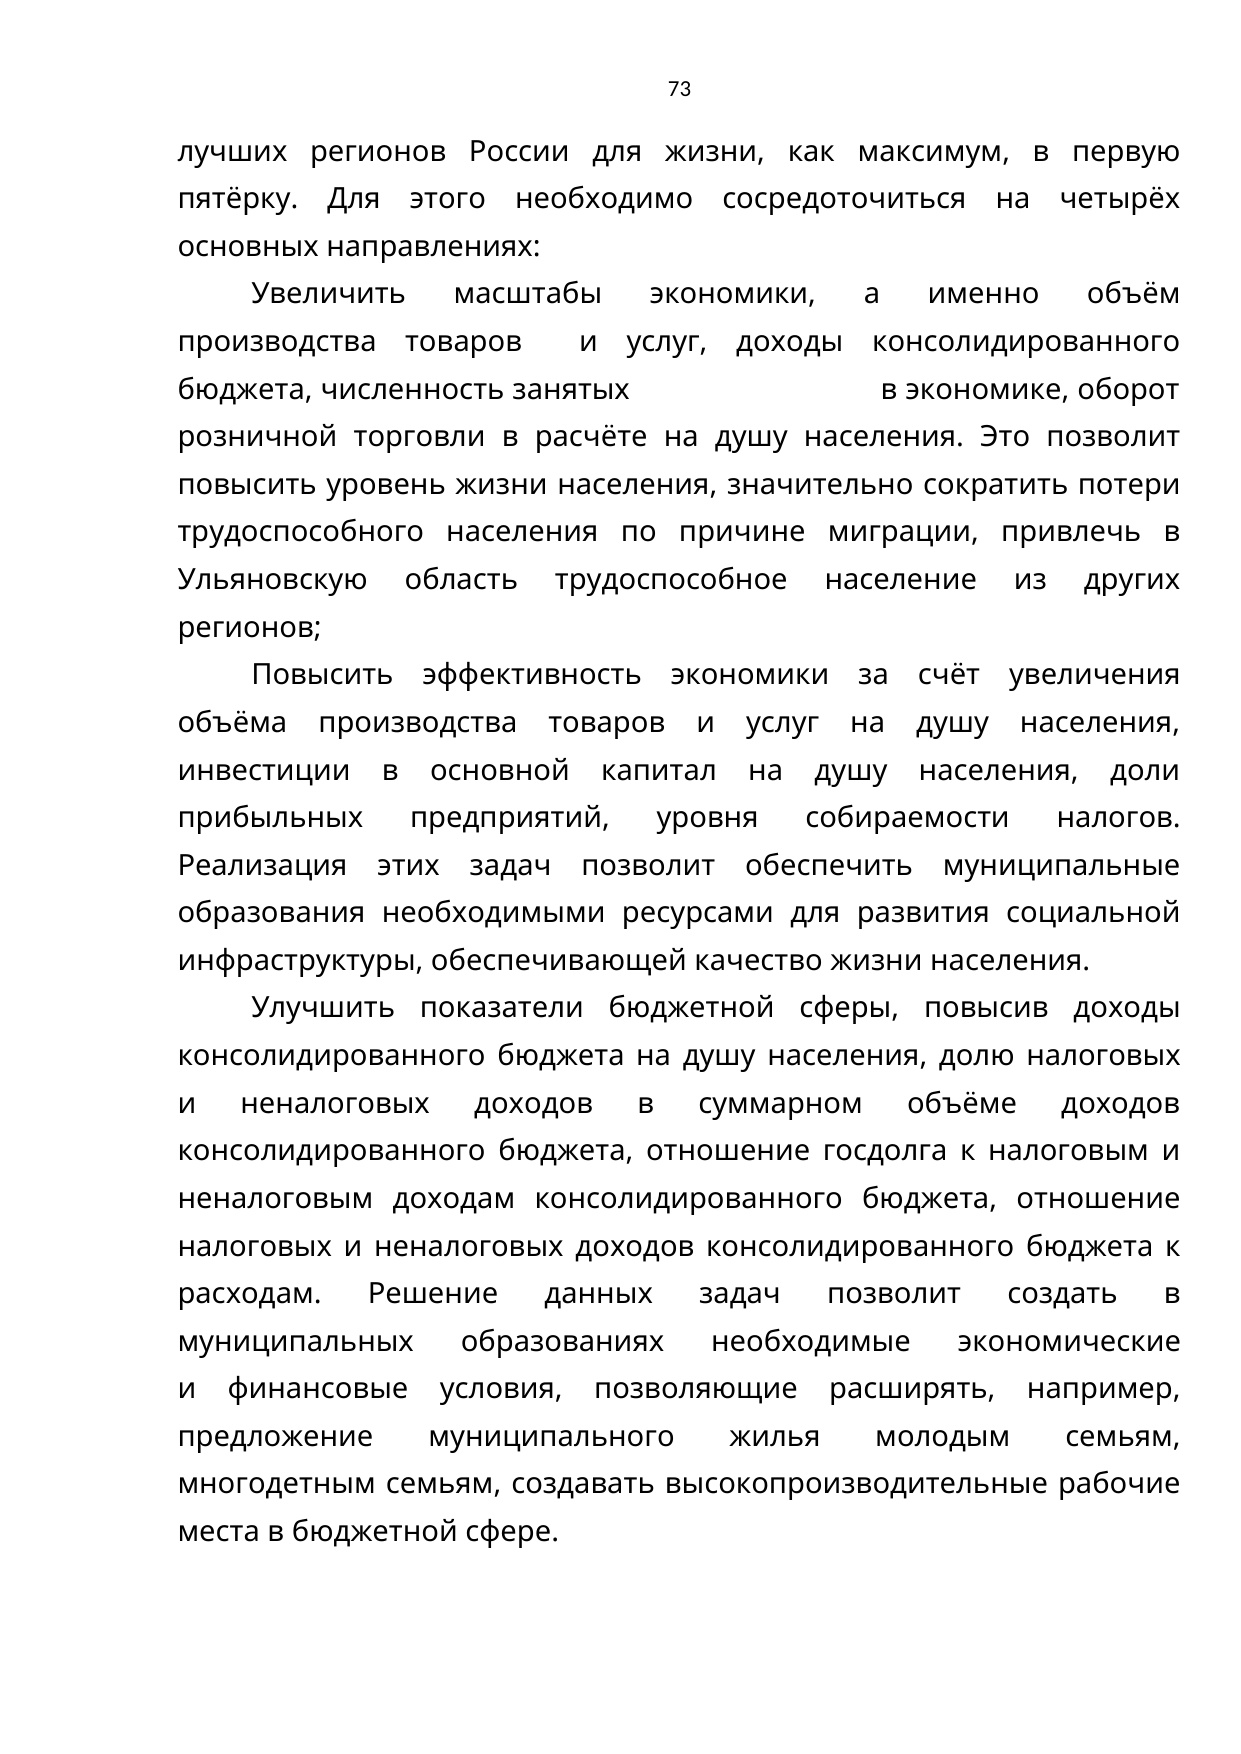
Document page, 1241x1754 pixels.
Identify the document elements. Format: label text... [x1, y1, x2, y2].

list Увеличить масштабы экономики, а именно объём производства товаров и услуг, доходы консолидированного бюджета, численность занятых в экономике, оборот розничной торговли в расчёте на душу населения. Это позволит повысить уровень жизни населения, значительно сократить потери трудоспособного населения по причине миграции, привлечь в Ульяновскую область трудоспособное население из других регионов; [177, 273, 1181, 646]
list Повысить эффективность экономики за счёт увеличения объёма производства товаров и услуг на душу населения, инвестиции в основной капитал на душу населения, доли прибыльных предприятий, уровня собираемости налогов. Реализация этих задач позволит обеспечить муниципальные образования необходимыми ресурсами для развития социальной инфраструктуры, обеспечивающей качество жизни населения. [177, 653, 1181, 979]
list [177, 130, 1181, 265]
list Улучшить показатели бюджетной сферы, повысив доходы консолидированного бюджета на душу населения, долю налоговых и неналоговых доходов в суммарном объёме доходов консолидированного бюджета, отношение госдолга к налоговым и неналоговым доходам консолидированного бюджета, отношение налоговых и неналоговых доходов консолидированного бюджета к расходам. Решение данных задач позволит создать в муниципальных образованиях необходимые экономические и финансовые условия, позволяющие расширять, например, предложение муниципального жилья молодым семьям, многодетным семьям, создавать высокопроизводительные рабочие места в бюджетной сфере. [177, 987, 1181, 1550]
